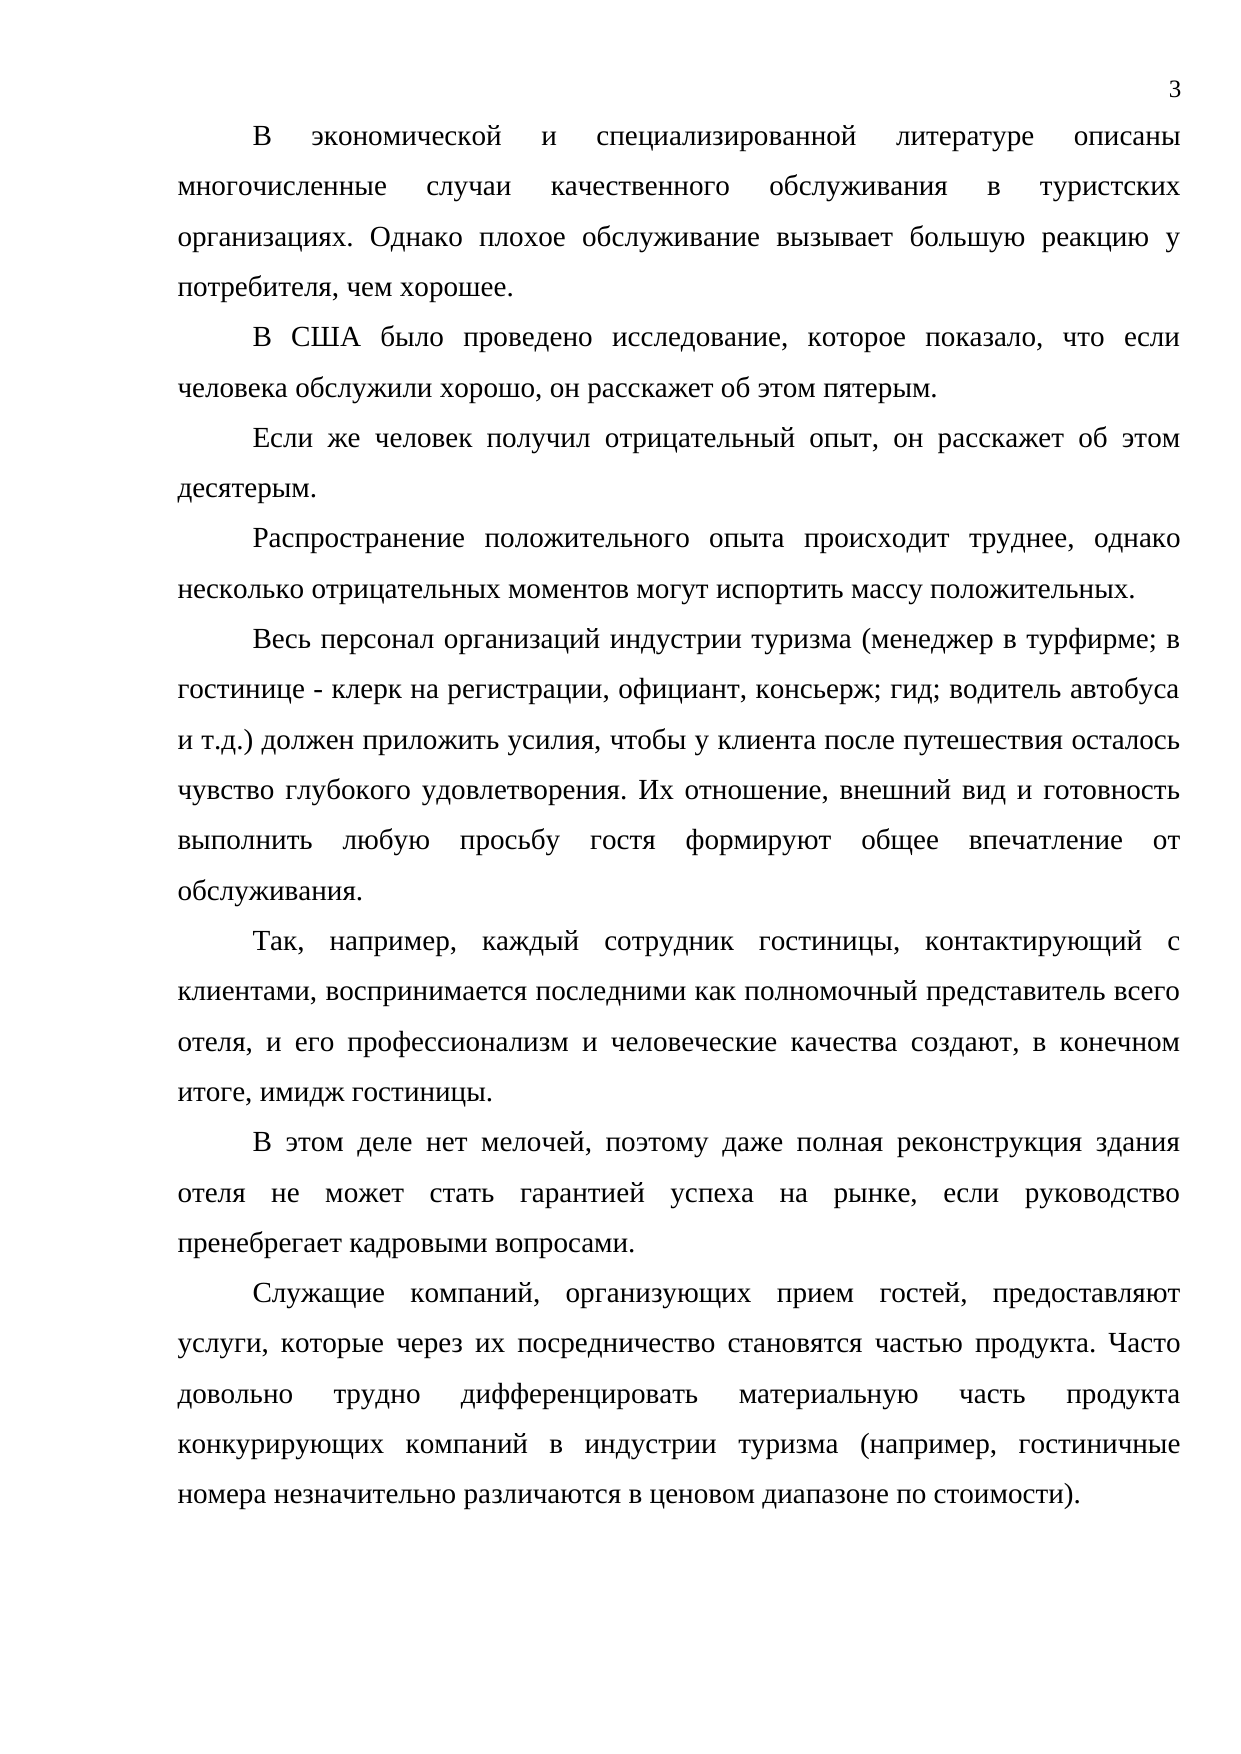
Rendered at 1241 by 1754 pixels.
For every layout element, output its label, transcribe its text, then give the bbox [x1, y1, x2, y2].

text Весь персонал организаций индустрии туризма (менеджер в турфирме; в гостинице - клерк на регистрации, официант, консьерж; гид; водитель автобуса и т.д.) должен приложить усилия, чтобы у клиента после путешествия осталось чувство глубокого удовлетворения. Их отношение, внешний вид и готовность выполнить любую просьбу гостя формируют общее впечатление от обслуживания. [177, 621, 1181, 906]
text Если же человек получил отрицательный опыт, он расскажет об этом десятерым. [177, 420, 1181, 504]
text В экономической и специализированной литературе описаны многочисленные случаи качественного обслуживания в туристских организациях. Однако плохое обслуживание вызывает большую реакцию у потребителя, чем хорошее. [177, 118, 1181, 303]
text В этом деле нет мелочей, поэтому даже полная реконструкция здания отеля не может стать гарантией успеха на рынке, если руководство пренебрегает кадровыми вопросами. [177, 1124, 1181, 1258]
text Так, например, каждый сотрудник гостиницы, контактирующий с клиентами, воспринимается последними как полномочный представитель всего отеля, и его профессионализм и человеческие качества создают, в конечном итоге, имидж гостиницы. [177, 923, 1181, 1108]
text В США было проведено исследование, которое показало, что если человека обслужили хорошо, он расскажет об этом пятерым. [177, 319, 1181, 403]
text Распространение положительного опыта происходит труднее, однако несколько отрицательных моментов могут испортить массу положительных. [177, 521, 1181, 604]
text Служащие компаний, организующих прием гостей, предоставляют услуги, которые через их посредничество становятся частью продукта. Часто довольно трудно дифференцировать материальную часть продукта конкурирующих компаний в индустрии туризма (например, гостиничные номера незначительно различаются в ценовом диапазоне по стоимости). [177, 1275, 1181, 1510]
